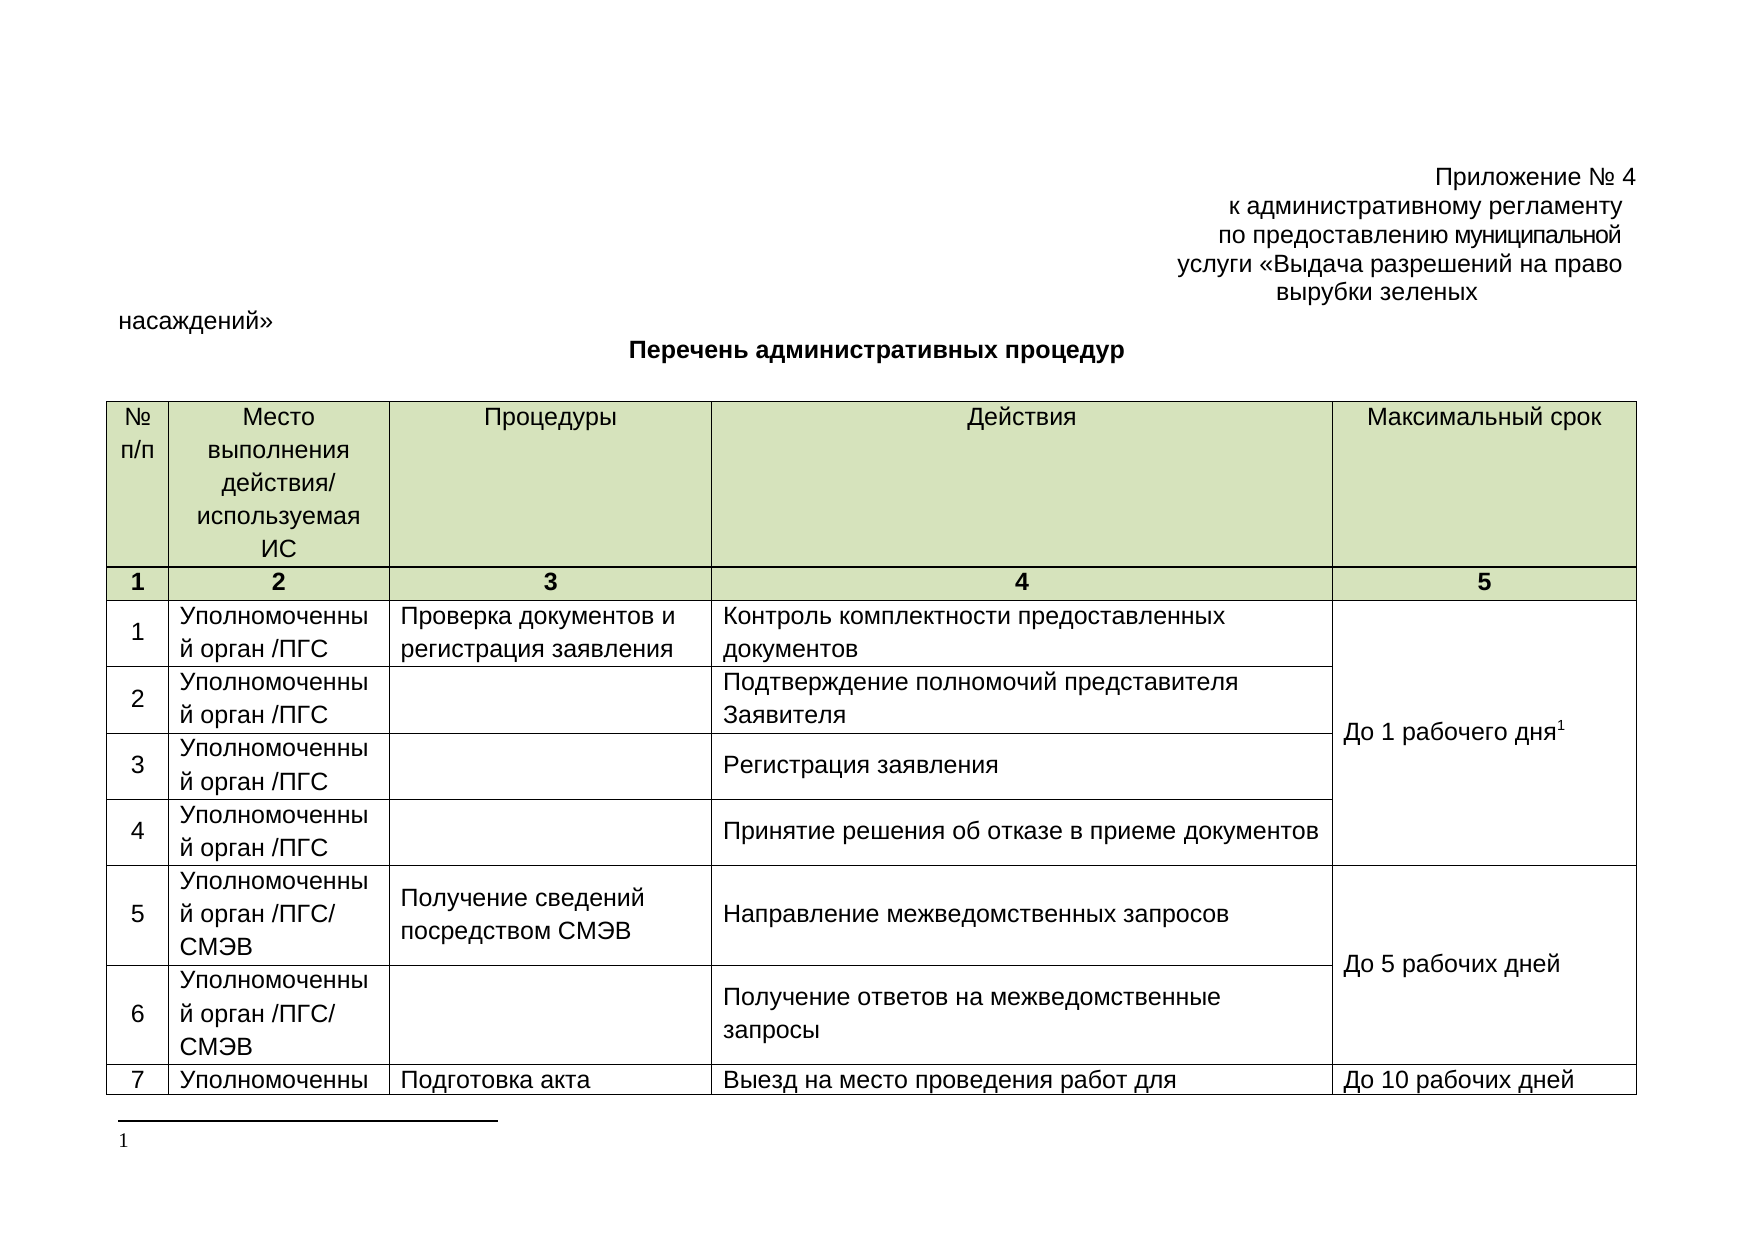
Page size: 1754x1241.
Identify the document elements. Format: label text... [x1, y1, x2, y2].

table_cell [390, 667, 711, 732]
text услуги «Выдача разрешений на право [118, 249, 1623, 277]
table_cell Уполномоченный орган /ПГС [169, 800, 389, 865]
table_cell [390, 1065, 711, 1094]
table_cell Принятие решения об отказе в приеме документов [712, 800, 1332, 865]
table_cell До 1 рабочего дня [1333, 601, 1636, 865]
table_cell 1 [107, 601, 168, 666]
text Перечень административных процедур [118, 335, 1636, 364]
table_cell Проверка документов и регистрация заявления [390, 601, 711, 666]
table_cell Уполномоченный орган /ПГС/ СМЭВ [169, 1065, 389, 1094]
table_cell 7 [107, 1065, 168, 1094]
text по предоставлению муниципальной [118, 220, 1623, 249]
table_cell 4 [107, 800, 168, 865]
table_cell Уполномоченный орган /ПГС/ СМЭВ [169, 966, 389, 1064]
table_cell 2 [107, 667, 168, 732]
table_cell 6 [107, 966, 168, 1064]
table_cell [390, 734, 711, 799]
table_header Действия [712, 402, 1332, 566]
text вырубки зеленых насаждений» [118, 277, 1636, 335]
table_cell Уполномоченный орган /ПГС [169, 601, 389, 666]
table_cell Контроль комплектности предоставленных документов [712, 601, 1332, 666]
table_cell До 10 рабочих дней [1333, 1065, 1636, 1094]
table_cell 3 [107, 734, 168, 799]
table_header Процедуры [390, 402, 711, 566]
table_cell [390, 966, 711, 1064]
table_cell 2 [169, 568, 389, 600]
table_header Место выполнения действия/ используемая ИС [169, 402, 389, 566]
table_cell 5 [107, 866, 168, 964]
table_cell Регистрация заявления [712, 734, 1332, 799]
table_cell 1 [107, 568, 168, 600]
table_cell Направление межведомственных запросов [712, 866, 1332, 964]
table_cell [390, 800, 711, 865]
text к административному регламенту [118, 191, 1623, 220]
table_cell Получение ответов на межведомственные запросы [712, 966, 1332, 1064]
table_cell Подтверждение полномочий представителя Заявителя [712, 667, 1332, 732]
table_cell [712, 1065, 1332, 1094]
table_cell Уполномоченный орган /ПГС [169, 734, 389, 799]
table_cell 4 [712, 568, 1332, 600]
table_cell 3 [390, 568, 711, 600]
table_cell Уполномоченный орган /ПГС [169, 667, 389, 732]
table_cell Уполномоченный орган /ПГС/ СМЭВ [169, 866, 389, 964]
table_header № п/п [107, 402, 168, 566]
text Приложение № 4 [118, 162, 1636, 191]
table_cell 5 [1333, 568, 1636, 600]
table_header Максимальный срок [1333, 402, 1636, 566]
table_cell Получение сведений посредством СМЭВ [390, 866, 711, 964]
table_cell До 5 рабочих дней [1333, 866, 1636, 1064]
